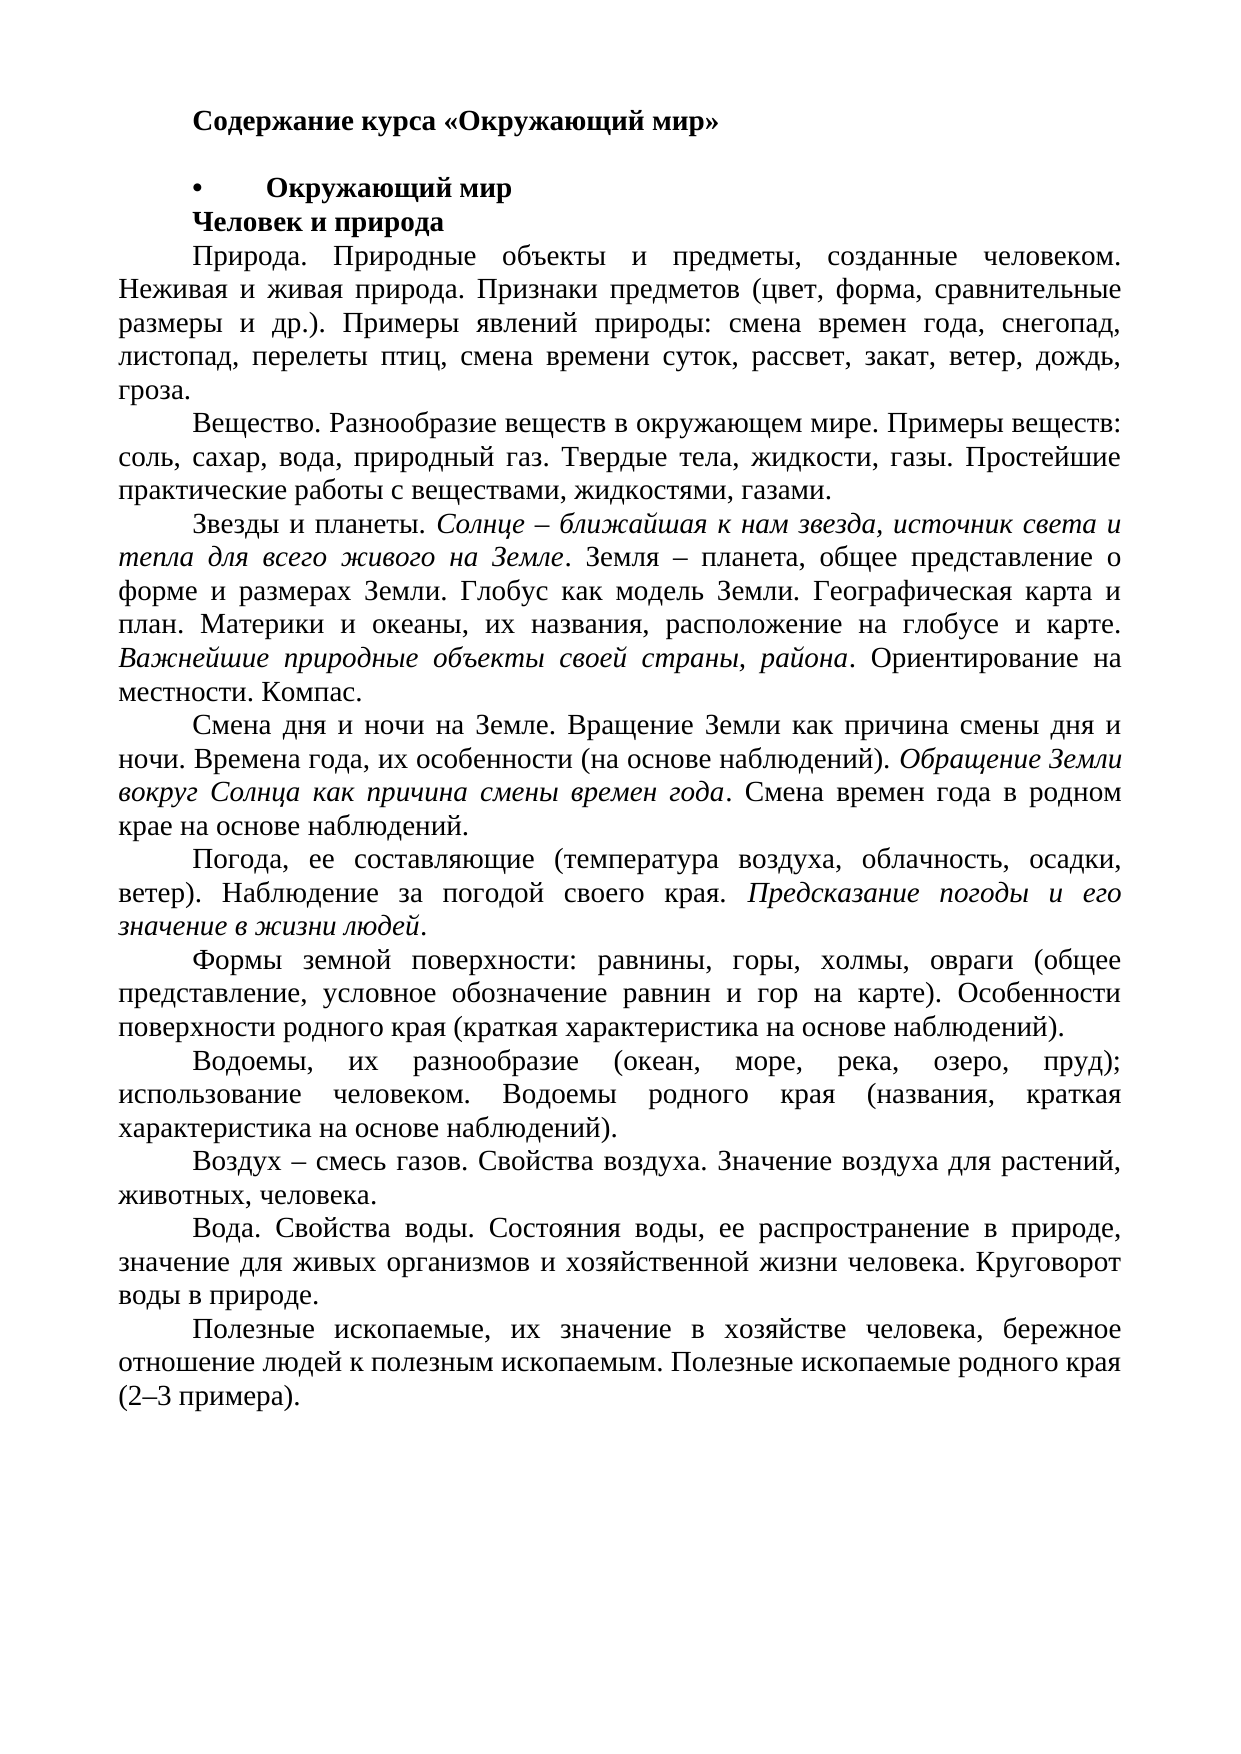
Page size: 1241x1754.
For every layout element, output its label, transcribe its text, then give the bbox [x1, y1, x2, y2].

text Погода, ее составляющие (температура воздуха, облачность, осадки, ветер). Наблюдение за погодой своего края. Предсказание погоды и его значение в жизни людей. [118, 841, 1122, 942]
text Водоемы, их разнообразие (океан, море, река, озеро, пруд); использование человеком. Водоемы родного края (названия, краткая характеристика на основе наблюдений). [118, 1043, 1122, 1143]
list Окружающий мир [118, 171, 1122, 204]
text Человек и природа [118, 204, 1122, 238]
text Воздух – смесь газов. Свойства воздуха. Значение воздуха для растений, животных, человека. [118, 1143, 1122, 1210]
text Содержание курса «Окружающий мир» [118, 103, 1122, 137]
text Смена дня и ночи на Земле. Вращение Земли как причина смены дня и ночи. Времена года, их особенности (на основе наблюдений). Обращение Земли вокруг Солнца как причина смены времен года. Смена времен года в родном крае на основе наблюдений. [118, 707, 1122, 841]
text Формы земной поверхности: равнины, горы, холмы, овраги (общее представление, условное обозначение равнин и гор на карте). Особенности поверхности родного края (краткая характеристика на основе наблюдений). [118, 942, 1122, 1043]
text Звезды и планеты. Солнце – ближайшая к нам звезда, источник света и тепла для всего живого на Земле. Земля – планета, общее представление о форме и размерах Земли. Глобус как модель Земли. Географическая карта и план. Материки и океаны, их названия, расположение на глобусе и карте. Важнейшие природные объекты своей страны, района. Ориентирование на местности. Компас. [118, 506, 1122, 707]
text Вещество. Разнообразие веществ в окружающем мире. Примеры веществ: соль, сахар, вода, природный газ. Твердые тела, жидкости, газы. Простейшие практические работы с веществами, жидкостями, газами. [118, 405, 1122, 506]
text Вода. Свойства воды. Состояния воды, ее распространение в природе, значение для живых организмов и хозяйственной жизни человека. Круговорот воды в природе. [118, 1210, 1122, 1311]
text Природа. Природные объекты и предметы, созданные человеком. Неживая и живая природа. Признаки предметов (цвет, форма, сравнительные размеры и др.). Примеры явлений природы: смена времен года, снегопад, листопад, перелеты птиц, смена времени суток, рассвет, закат, ветер, дождь, гроза. [118, 238, 1122, 405]
text Полезные ископаемые, их значение в хозяйстве человека, бережное отношение людей к полезным ископаемым. Полезные ископаемые родного края (2–3 примера). [118, 1311, 1122, 1412]
